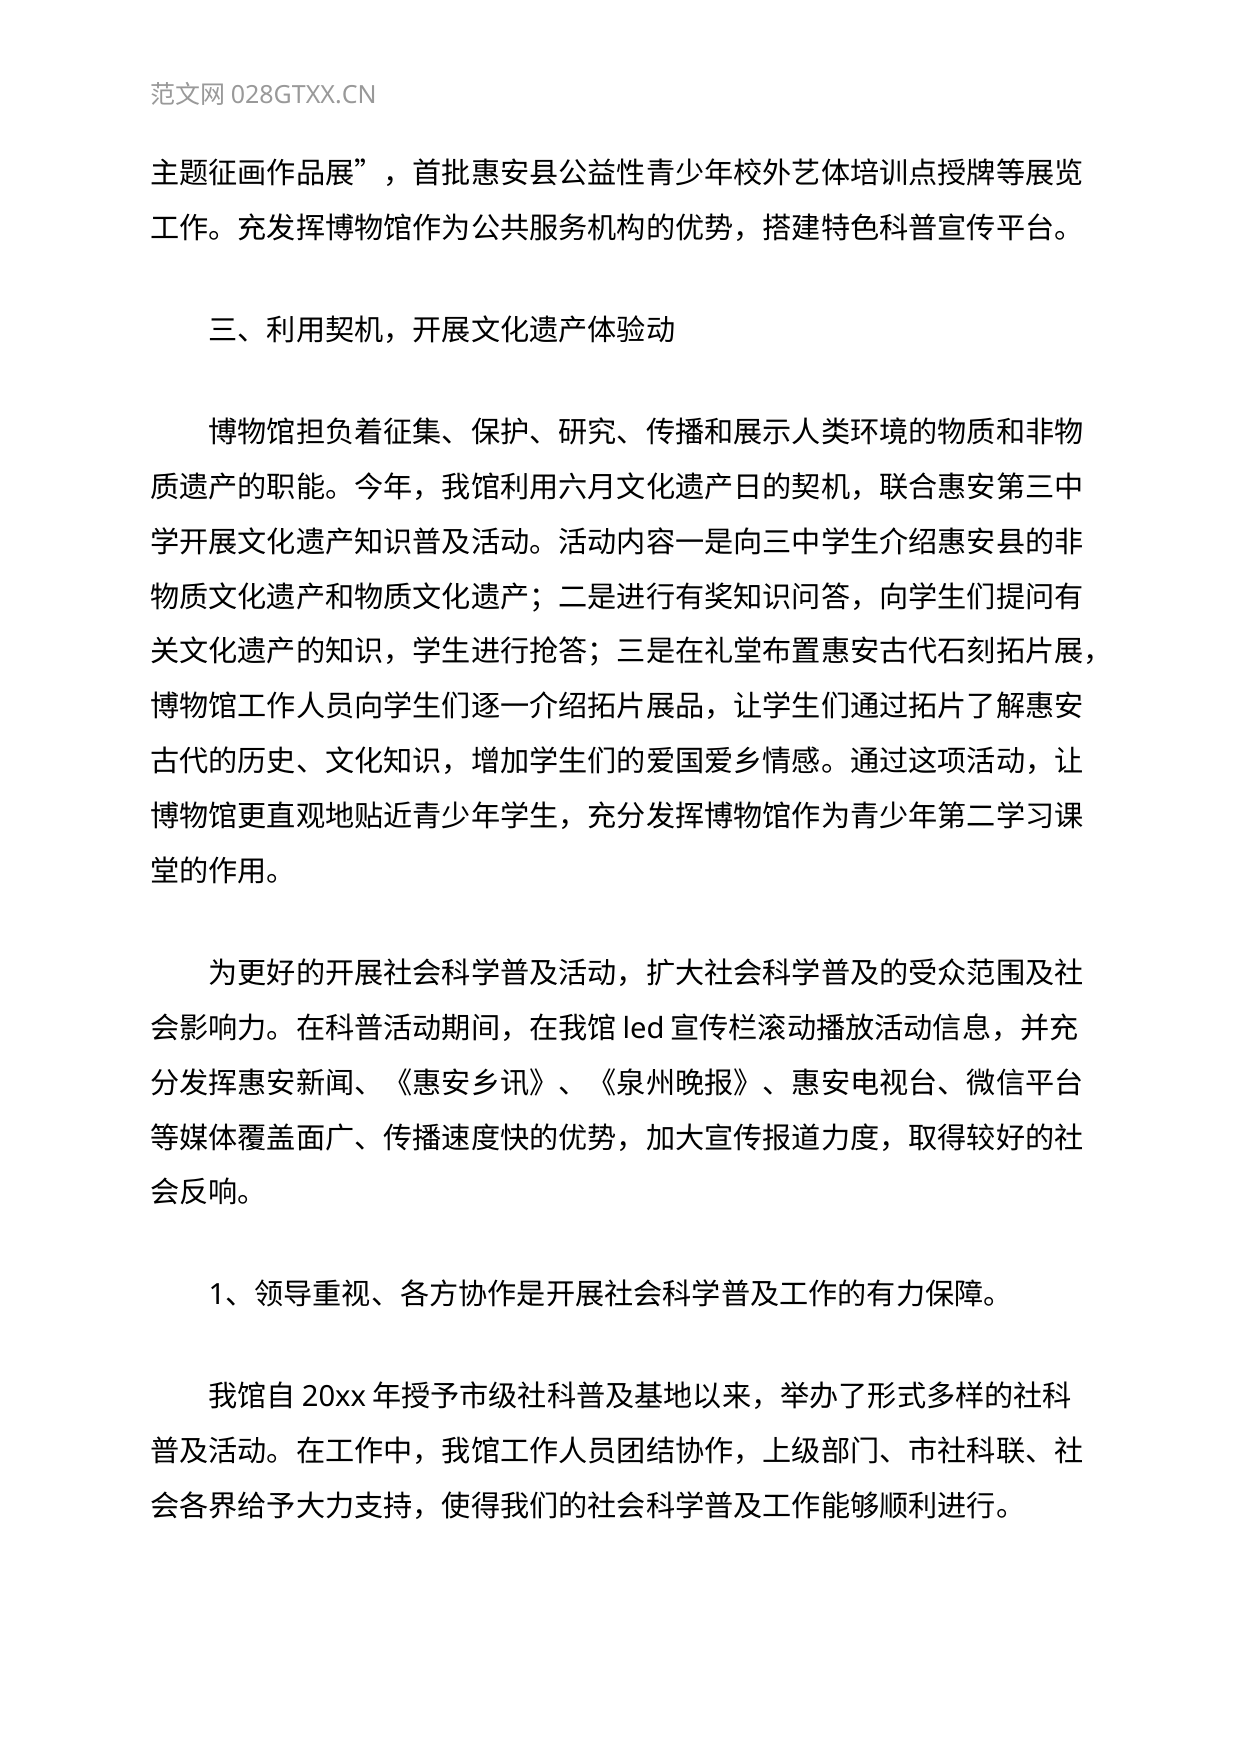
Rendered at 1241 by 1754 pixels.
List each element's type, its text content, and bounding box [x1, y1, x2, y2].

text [150, 150, 1090, 247]
text 三、利用契机，开展文化遗产体验动 [150, 307, 1090, 349]
text 1、领导重视、各方协作是开展社会科学普及工作的有力保障。 [150, 1271, 1090, 1313]
text 我馆自20xx年授予市级社科普及基地以来，举办了形式多样的社科普及活动。在工作中，我馆工作人员团结协作，上级部门、市社科联、社会各界给予大力支持，使得我们的社会科学普及工作能够顺利进行。 [150, 1373, 1090, 1525]
text 博物馆担负着征集、保护、研究、传播和展示人类环境的物质和非物质遗产的职能。今年，我馆利用六月文化遗产日的契机，联合惠安第三中学开展文化遗产知识普及活动。活动内容一是向三中学生介绍惠安县的非物质文化遗产和物质文化遗产；二是进行有奖知识问答，向学生们提问有关文化遗产的知识，学生进行抢答；三是在礼堂布置惠安古代石刻拓片展，博物馆工作人员向学生们逐一介绍拓片展品，让学生们通过拓片了解惠安古代的历史、文化知识，增加学生们的爱国爱乡情感。通过这项活动，让博物馆更直观地贴近青少年学生，充分发挥博物馆作为青少年第二学习课堂的作用。 [150, 408, 1090, 890]
text 为更好的开展社会科学普及活动，扩大社会科学普及的受众范围及社会影响力。在科普活动期间，在我馆led宣传栏滚动播放活动信息，并充分发挥惠安新闻、《惠安乡讯》、《泉州晚报》、惠安电视台、微信平台等媒体覆盖面广、传播速度快的优势，加大宣传报道力度，取得较好的社会反响。 [150, 949, 1090, 1211]
